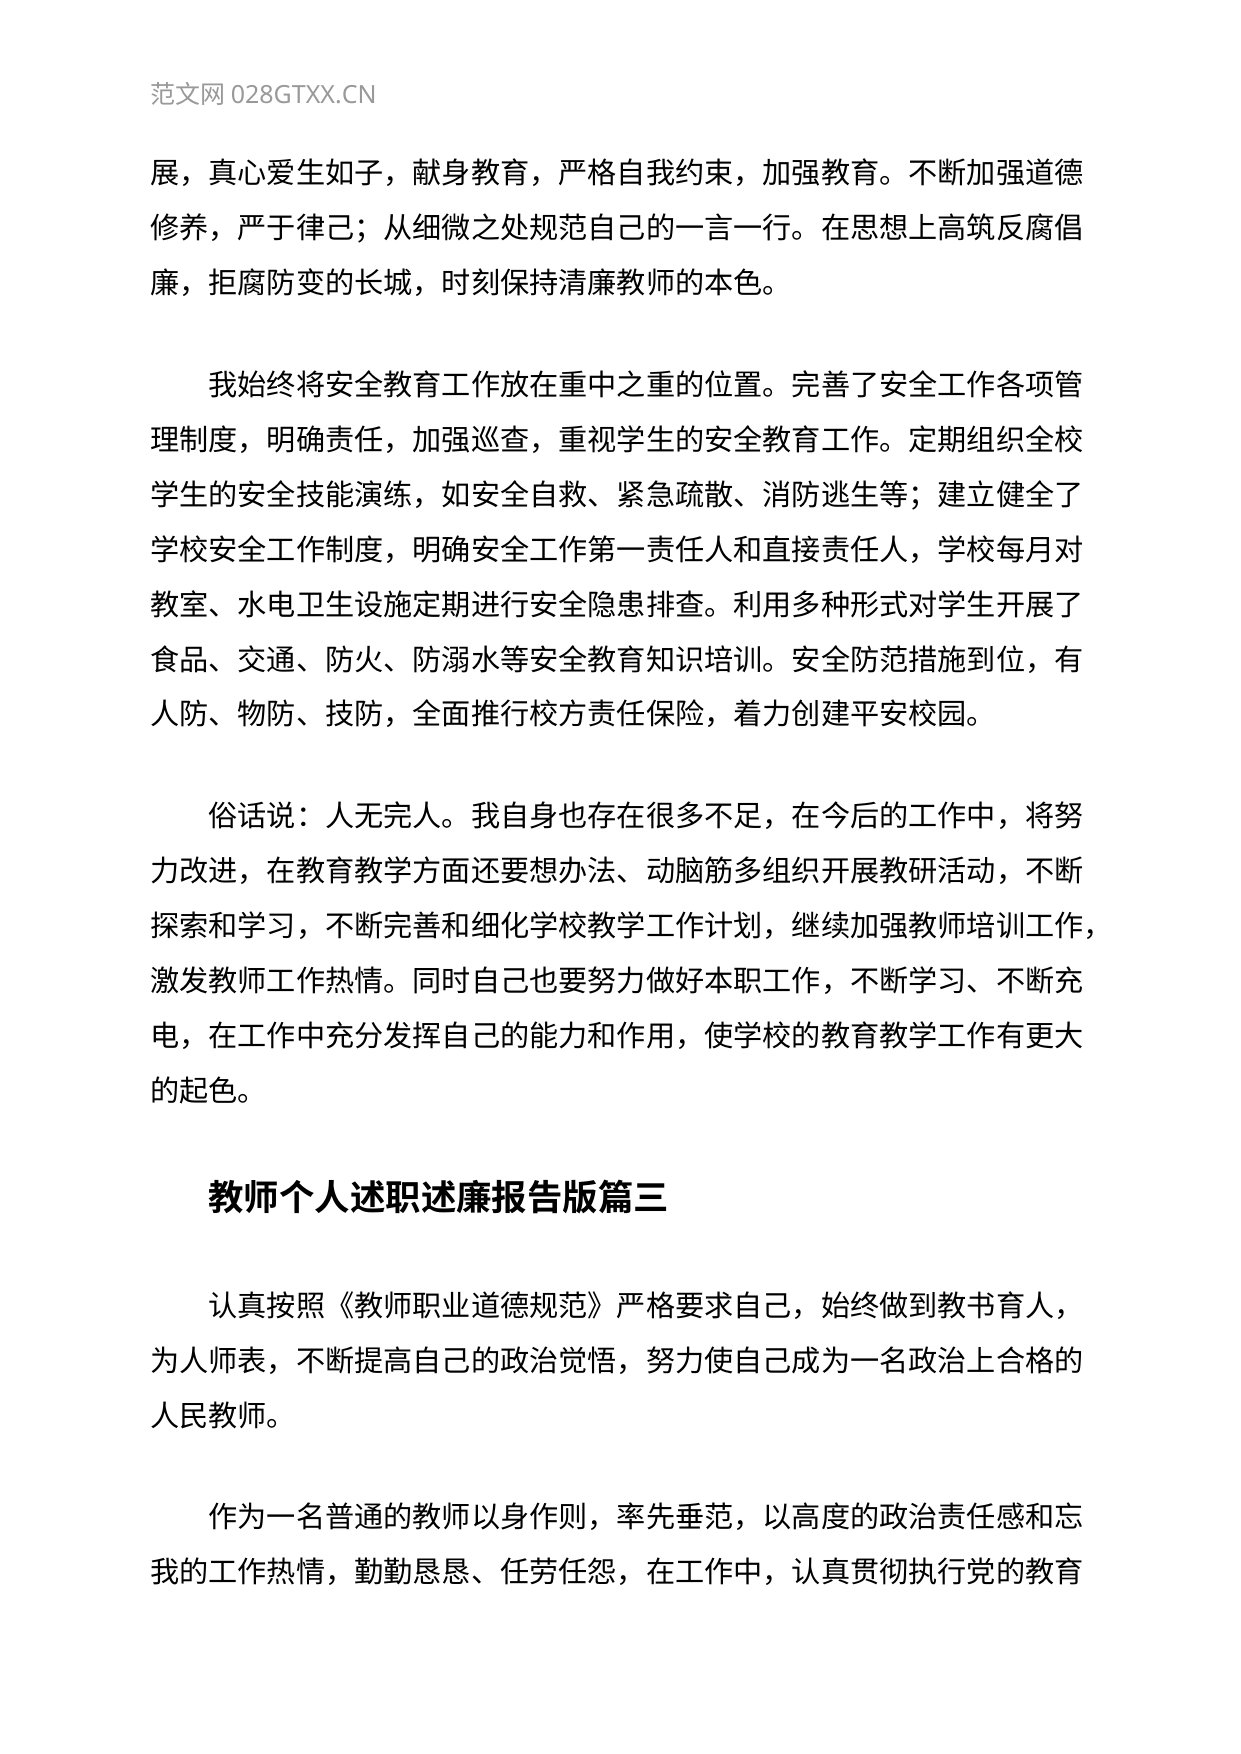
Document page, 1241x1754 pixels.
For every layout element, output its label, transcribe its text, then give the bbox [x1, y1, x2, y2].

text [150, 150, 1090, 302]
text 认真按照《教师职业道德规范》严格要求自己，始终做到教书育人，为人师表，不断提高自己的政治觉悟，努力使自己成为一名政治上合格的人民教师。 [150, 1282, 1090, 1434]
text 俗话说：人无完人。我自身也存在很多不足，在今后的工作中，将努力改进，在教育教学方面还要想办法、动脑筋多组织开展教研活动，不断探索和学习，不断完善和细化学校教学工作计划，继续加强教师培训工作，激发教师工作热情。同时自己也要努力做好本职工作，不断学习、不断充电，在工作中充分发挥自己的能力和作用，使学校的教育教学工作有更大的起色。 [150, 793, 1090, 1109]
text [150, 1494, 1090, 1591]
text 教师个人述职述廉报告版篇三 [150, 1169, 1090, 1220]
text 我始终将安全教育工作放在重中之重的位置。完善了安全工作各项管理制度，明确责任，加强巡查，重视学生的安全教育工作。定期组织全校学生的安全技能演练，如安全自救、紧急疏散、消防逃生等；建立健全了学校安全工作制度，明确安全工作第一责任人和直接责任人，学校每月对教室、水电卫生设施定期进行安全隐患排查。利用多种形式对学生开展了食品、交通、防火、防溺水等安全教育知识培训。安全防范措施到位，有人防、物防、技防，全面推行校方责任保险，着力创建平安校园。 [150, 362, 1090, 733]
